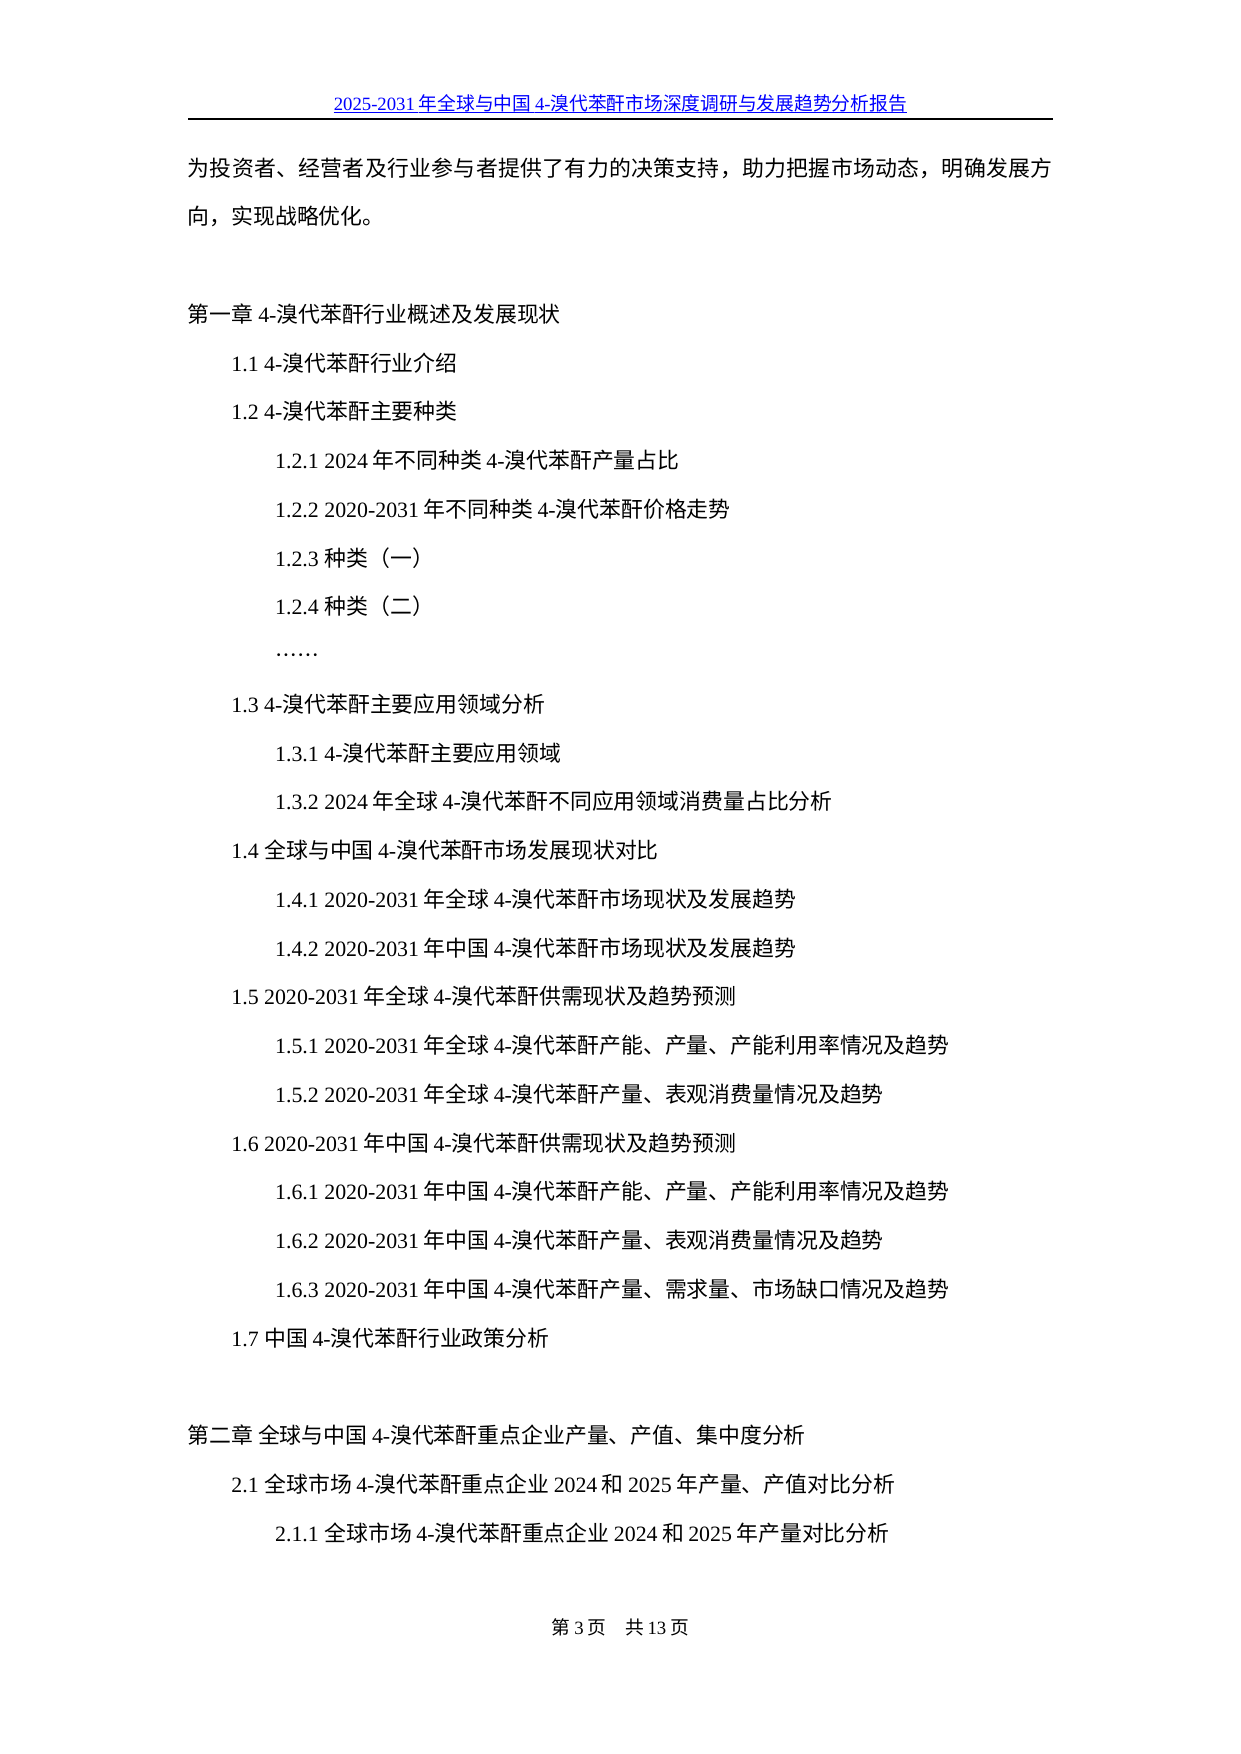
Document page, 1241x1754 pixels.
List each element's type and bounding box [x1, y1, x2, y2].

text [187, 150, 1053, 1548]
